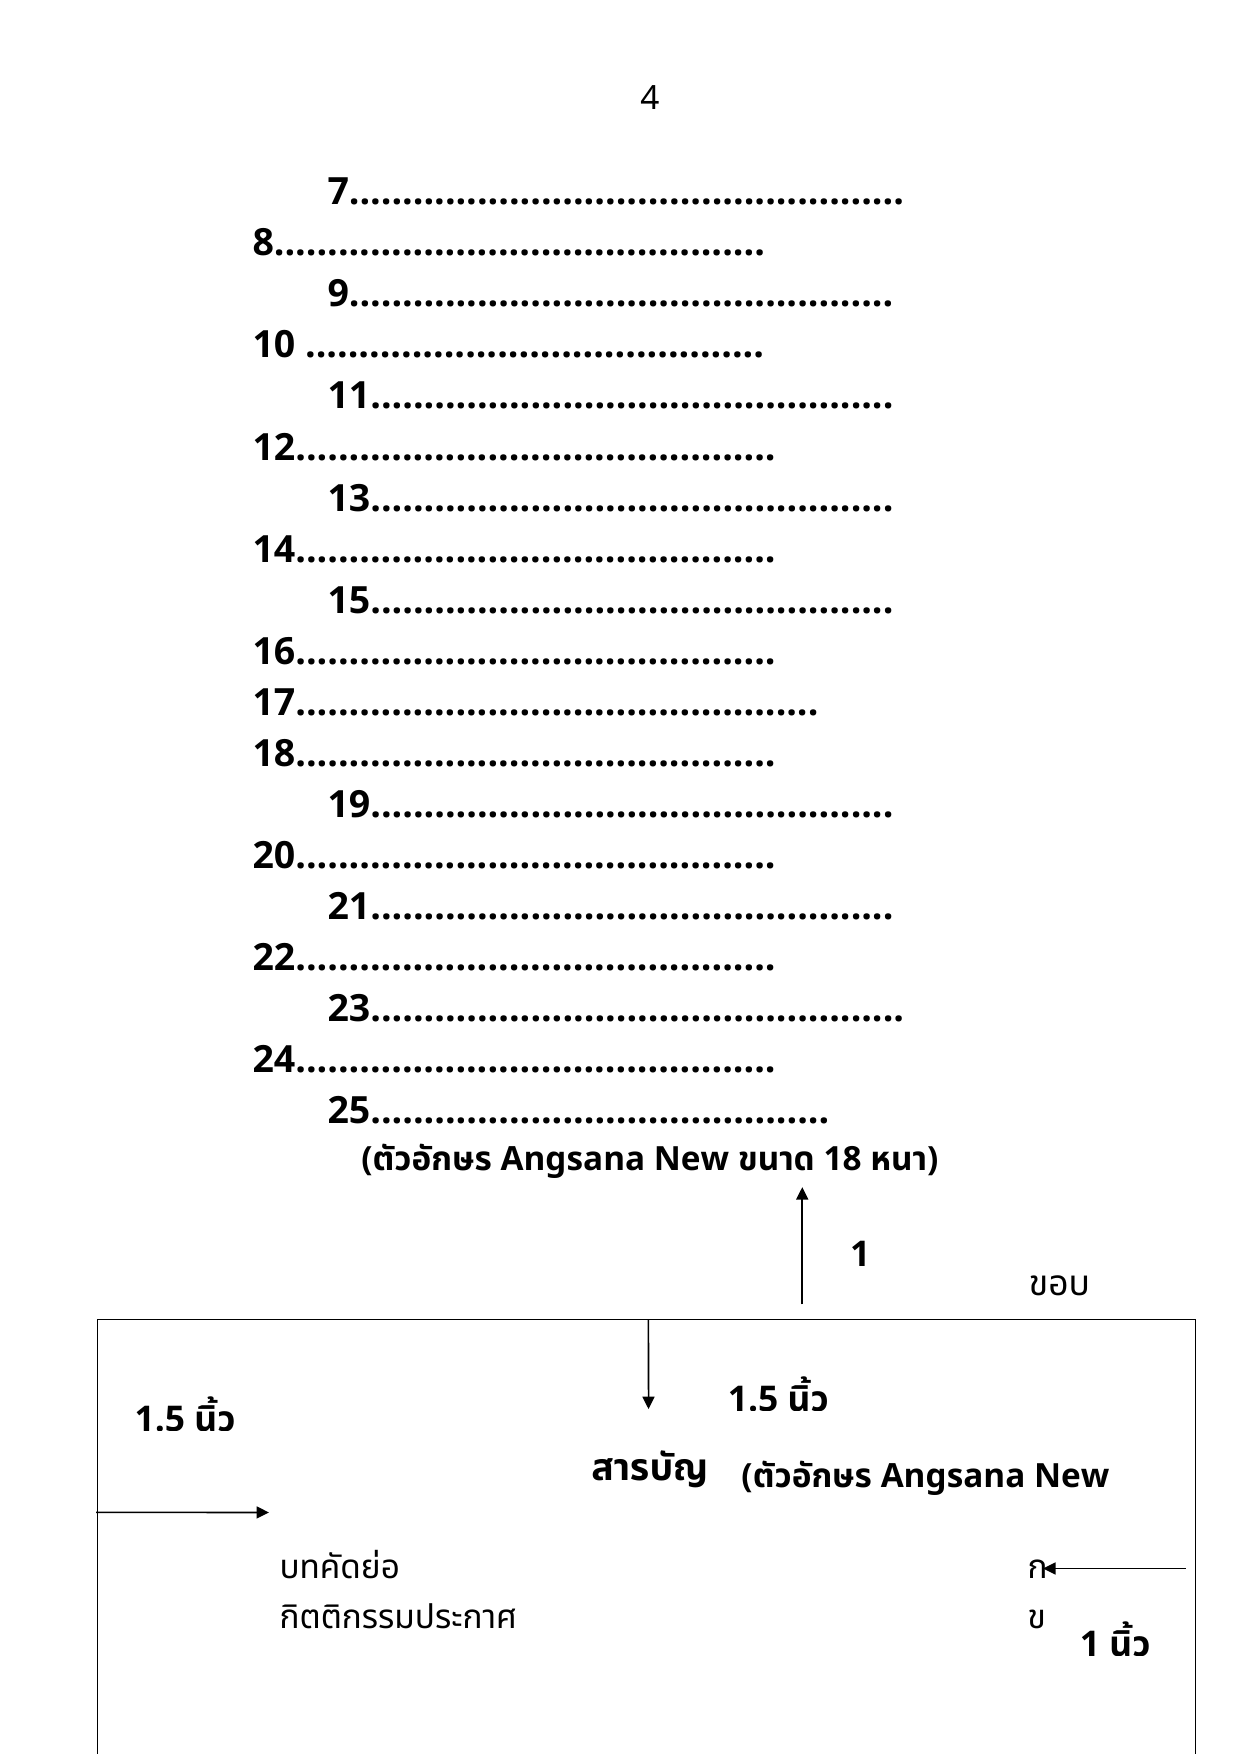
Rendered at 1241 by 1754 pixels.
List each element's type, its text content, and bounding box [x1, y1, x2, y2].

text 19................................................. 20............................................. [177, 777, 1122, 879]
text สารบัญ [177, 1441, 1122, 1497]
text 23.................................................. 24............................................. [177, 981, 1122, 1083]
text 21................................................. 22............................................. [177, 879, 1122, 981]
text กิตติกรรมประกาศ ข [177, 1593, 1122, 1643]
text 25........................................... [177, 1083, 1122, 1134]
text 7.................................................... 8.............................................. [177, 165, 1122, 267]
text 9................................................... 10 ........................................... [177, 267, 1122, 369]
text บทคัดย่อ ก [177, 1543, 1122, 1593]
text 13................................................. 14............................................. [177, 471, 1122, 573]
text 11................................................. 12............................................. [177, 369, 1122, 471]
text 15................................................. 16............................................. 17................................................. 18............................................. [177, 573, 1122, 777]
text (ตัวอักษร Angsana New ขนาด 18 หนา) [177, 1134, 1122, 1185]
